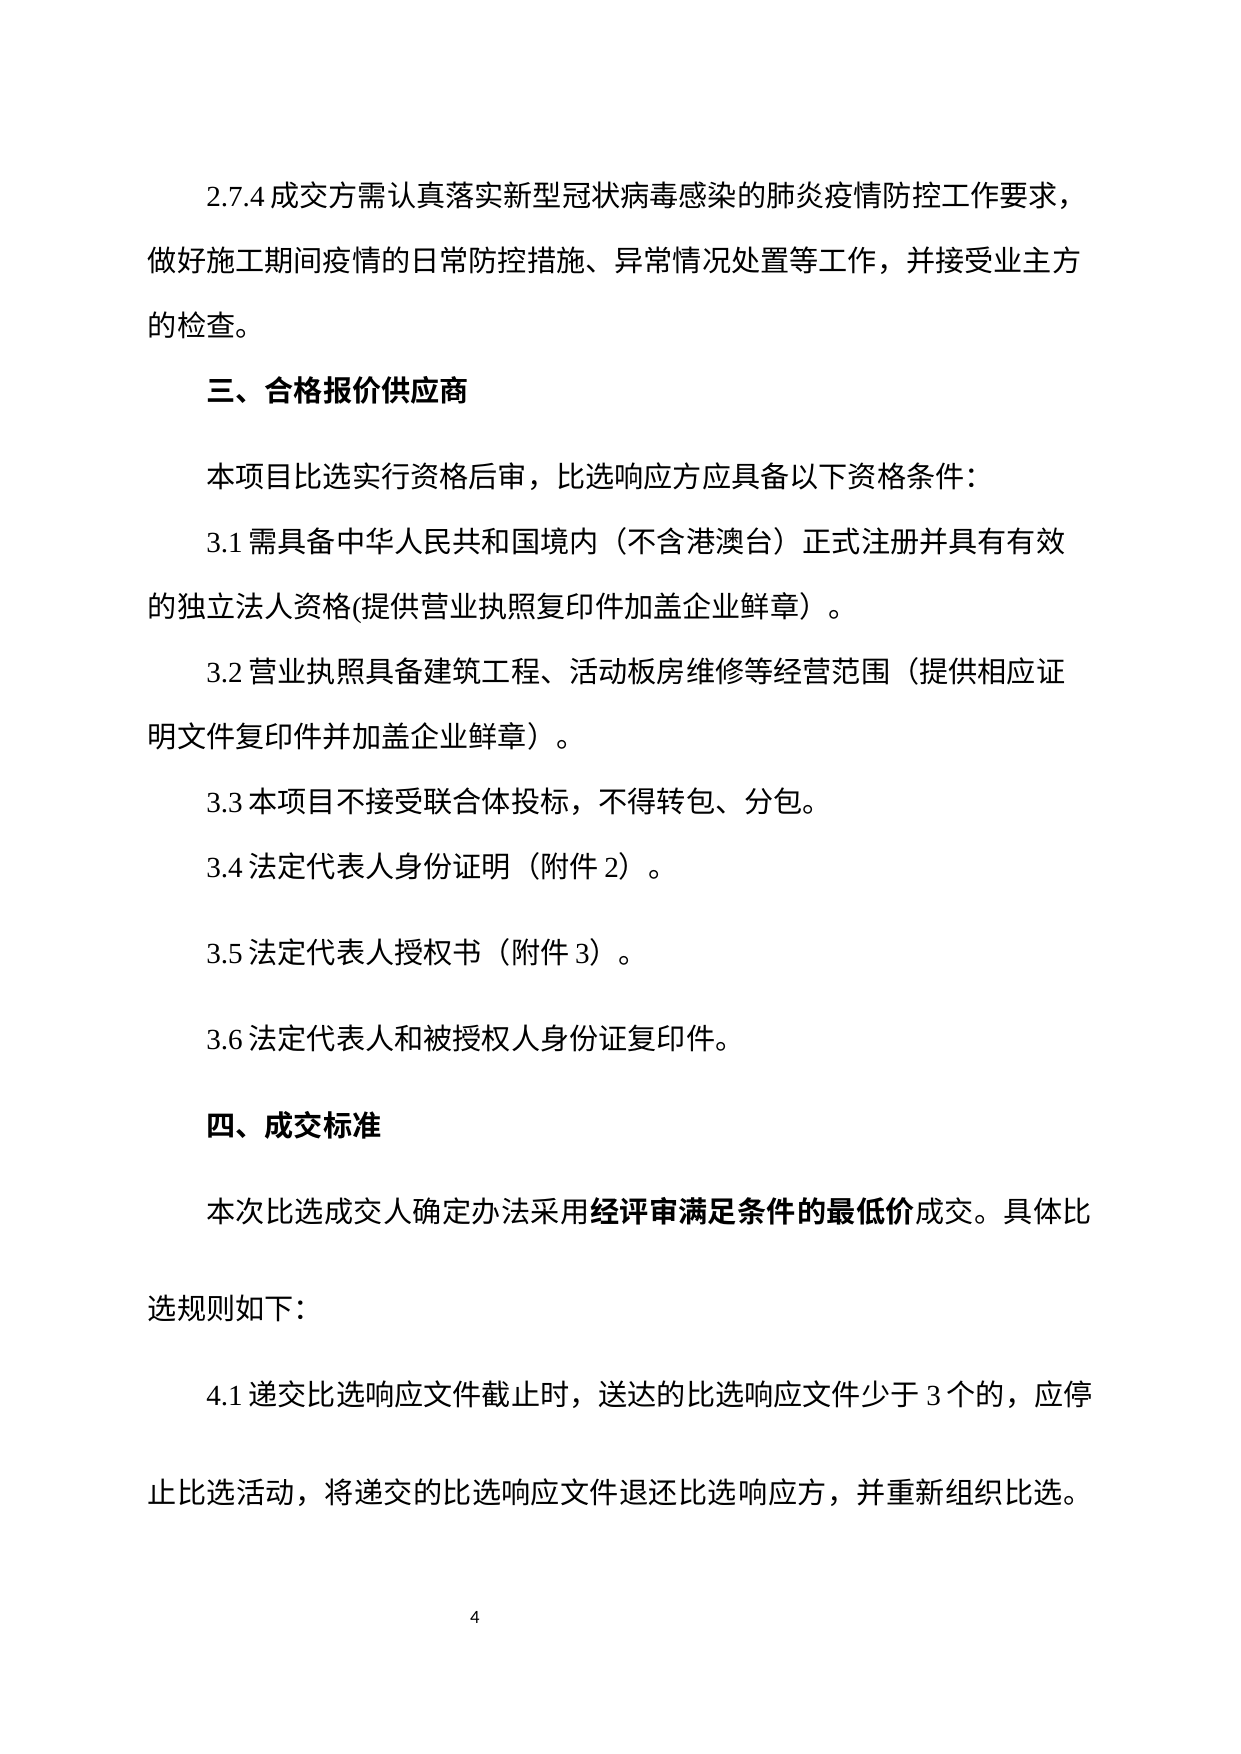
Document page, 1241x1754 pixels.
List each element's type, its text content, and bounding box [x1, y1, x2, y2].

text 三、合格报价供应商 [148, 356, 1093, 421]
text 3.6法定代表人和被授权人身份证复印件。 [148, 1004, 1093, 1069]
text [148, 1361, 1093, 1523]
text 3.1需具备中华人民共和国境内（不含港澳台）正式注册并具有有效的独立法人资格(提供营业执照复印件加盖企业鲜章）。 [148, 507, 1093, 637]
text 3.5法定代表人授权书（附件3）。 [148, 918, 1093, 983]
text 3.2营业执照具备建筑工程、活动板房维修等经营范围（提供相应证明文件复印件并加盖企业鲜章）。 [148, 637, 1093, 767]
text 本次比选成交人确定办法采用经评审满足条件的最低价成交。具体比选规则如下： [148, 1177, 1093, 1339]
text 四、成交标准 [148, 1091, 1093, 1156]
text 3.4法定代表人身份证明（附件2）。 [148, 832, 1093, 897]
text 本项目比选实行资格后审，比选响应方应具备以下资格条件： [148, 442, 1093, 507]
text 3.3本项目不接受联合体投标，不得转包、分包。 [148, 767, 1093, 832]
text 2.7.4成交方需认真落实新型冠状病毒感染的肺炎疫情防控工作要求，做好施工期间疫情的日常防控措施、异常情况处置等工作，并接受业主方的检查。 [148, 161, 1093, 356]
